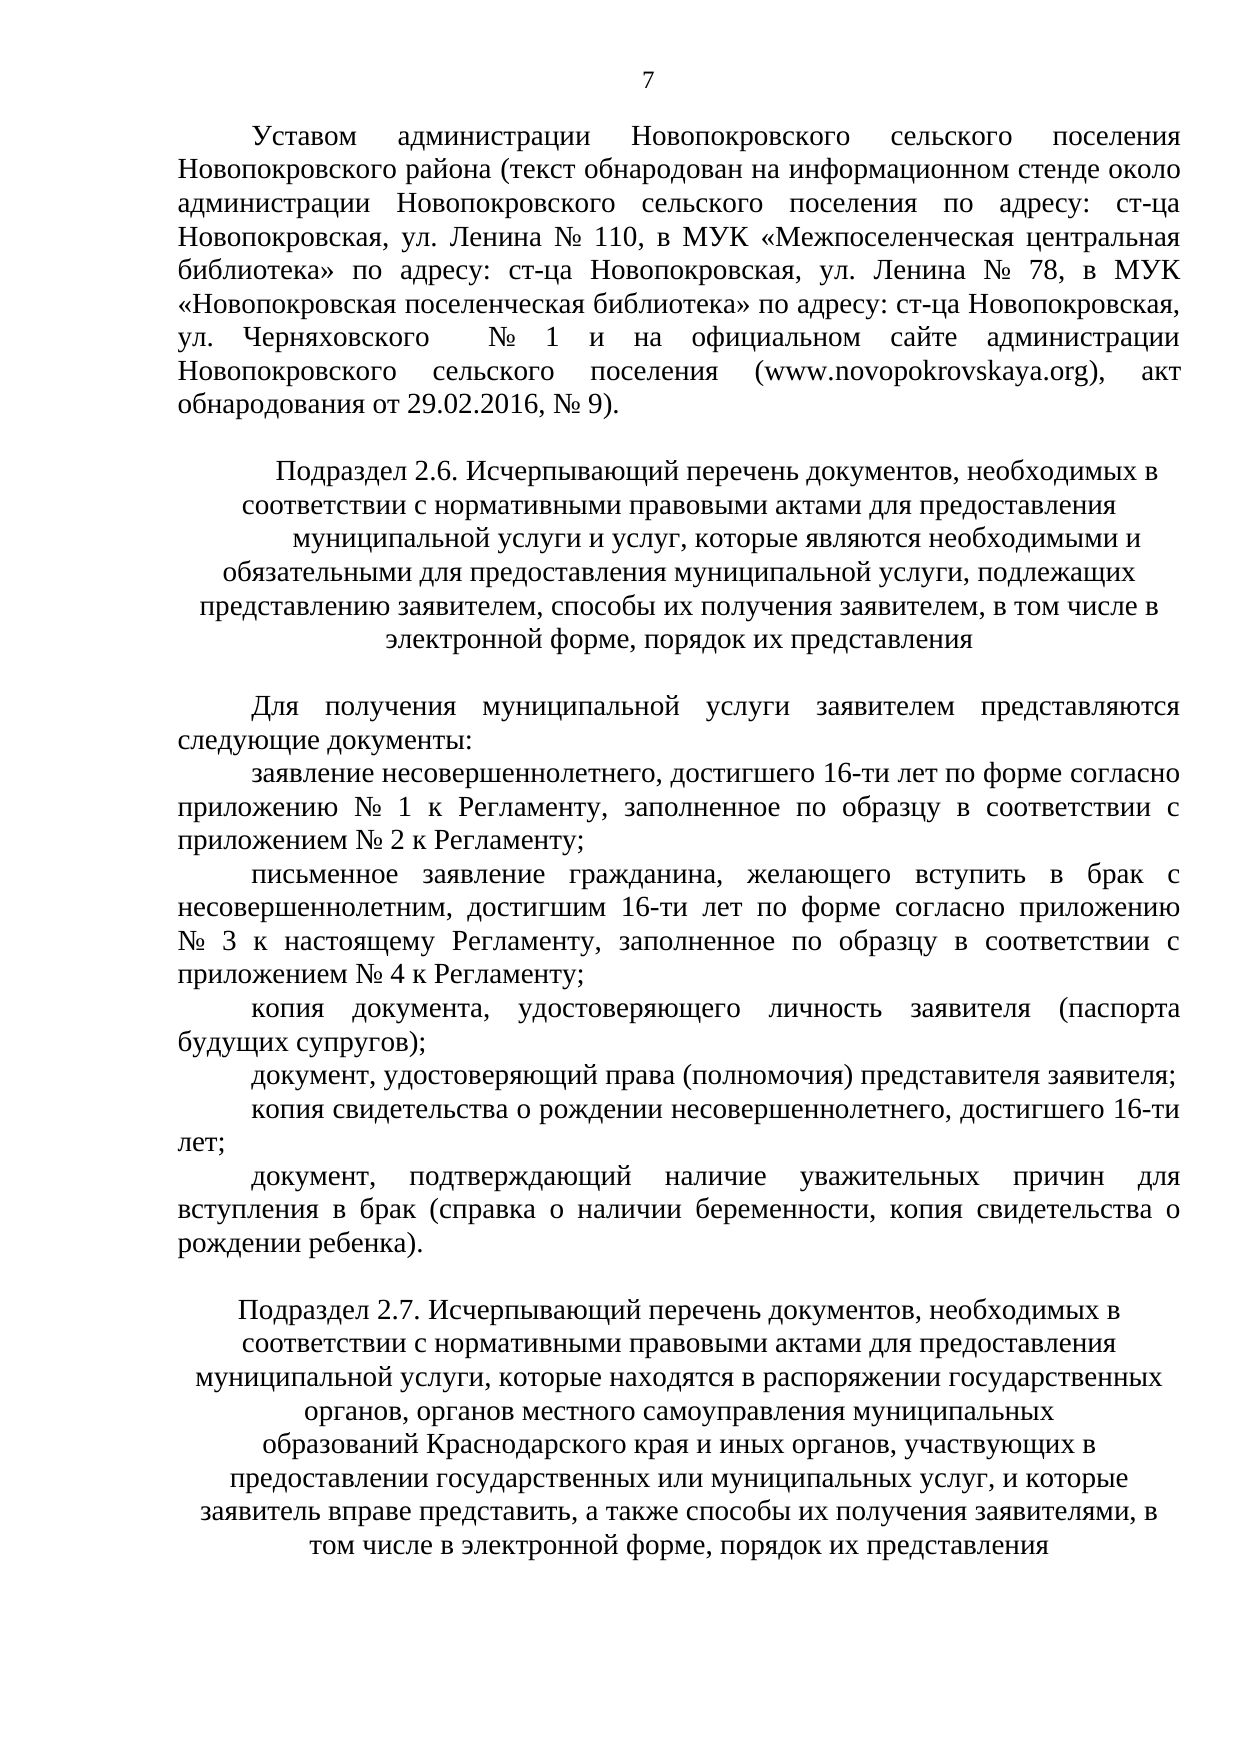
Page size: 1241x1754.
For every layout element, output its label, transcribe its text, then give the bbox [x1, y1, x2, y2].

text Уставом администрации Новопокровского сельского поселения Новопокровского района (текст обнародован на информационном стенде около администрации Новопокровского сельского поселения по адресу: ст-ца Новопокровская, ул. Ленина № 110, в МУК «Межпоселенческая центральная библиотека» по адресу: ст-ца Новопокровская, ул. Ленина № 78, в МУК «Новопокровская поселенческая библиотека» по адресу: ст-ца Новопокровская, ул. Черняховского № 1 и на официальном сайте администрации Новопокровского сельского поселения (www.novopokrovskaya.org), акт обнародования от 29.02.2016, № 9). [177, 118, 1181, 420]
text Подраздел 2.6. Исчерпывающий перечень документов, необходимых в соответствии с нормативными правовыми актами для предоставления [177, 453, 1181, 521]
text муниципальной услуги, которые находятся в распоряжении государственных органов, органов местного самоуправления муниципальных [177, 1359, 1181, 1426]
text муниципальной услуги и услуг, которые являются необходимыми и обязательными для предоставления муниципальной услуги, подлежащих представлению заявителем, способы их получения заявителем, в том числе в электронной форме, порядок их представления [177, 521, 1181, 655]
text письменное заявление гражданина, желающего вступить в брак с несовершеннолетним, достигшим 16-ти лет по форме согласно приложению № 3 к настоящему Регламенту, заполненное по образцу в соответствии с приложением № 4 к Регламенту; [177, 856, 1181, 990]
text образований Краснодарского края и иных органов, участвующих в предоставлении государственных или муниципальных услуг, и которые заявитель вправе представить, а также способы их получения заявителями, в том числе в электронной форме, порядок их представления [177, 1426, 1181, 1560]
text копия документа, удостоверяющего личность заявителя (паспорта будущих супругов); [177, 990, 1181, 1057]
text заявление несовершеннолетнего, достигшего 16-ти лет по форме согласно приложению № 1 к Регламенту, заполненное по образцу в соответствии с приложением № 2 к Регламенту; [177, 755, 1181, 856]
text копия свидетельства о рождении несовершеннолетнего, достигшего 16-ти лет; [177, 1091, 1181, 1158]
text Для получения муниципальной услуги заявителем представляются следующие документы: [177, 688, 1181, 755]
text документ, подтверждающий наличие уважительных причин для вступления в брак (справка о наличии беременности, копия свидетельства о рождении ребенка). [177, 1158, 1181, 1258]
text документ, удостоверяющий права (полномочия) представителя заявителя; [177, 1057, 1181, 1091]
text Подраздел 2.7. Исчерпывающий перечень документов, необходимых в соответствии с нормативными правовыми актами для предоставления [177, 1292, 1181, 1359]
